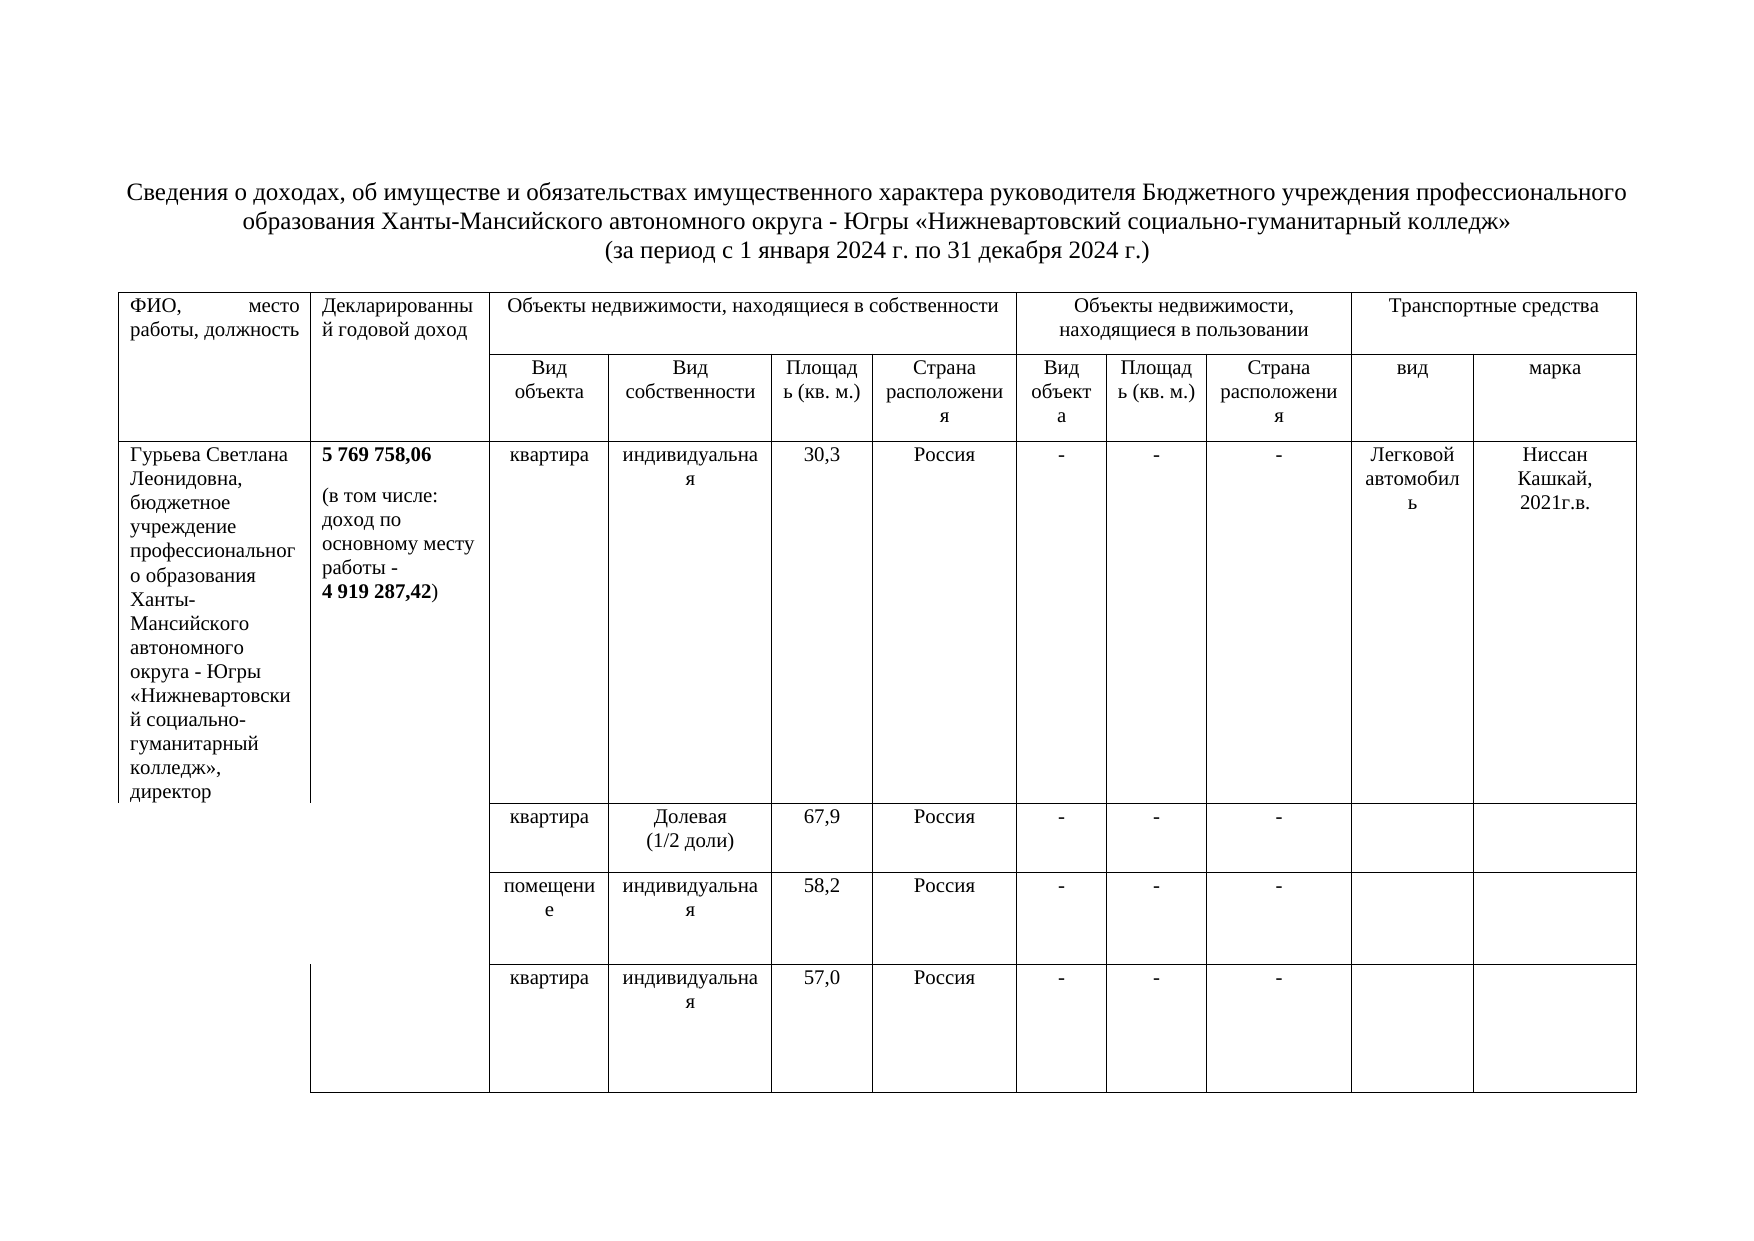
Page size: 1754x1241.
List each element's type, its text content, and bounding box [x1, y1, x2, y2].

table_cell [1352, 965, 1473, 1092]
table_cell Россия [873, 965, 1016, 1092]
table_header Объекты недвижимости, находящиеся в пользовании [1017, 293, 1351, 353]
table_cell - [1107, 873, 1206, 964]
table_cell Страна расположения [873, 355, 1016, 441]
table_cell помещение [490, 873, 608, 964]
table_cell индивидуальная [609, 442, 771, 803]
table_cell Вид объекта [1017, 355, 1106, 441]
table_cell Долевая (1/2 доли) [609, 804, 771, 872]
table_cell 5 769 758,06 (в том числе: доход по основному месту работы - 4 919 287,42) [311, 442, 489, 803]
table_cell [311, 964, 489, 1092]
table_cell вид [1352, 355, 1473, 441]
table_cell 57,0 [772, 965, 872, 1092]
table_cell 58,2 [772, 873, 872, 964]
table_cell квартира [490, 965, 608, 1092]
table_cell Гурьева Светлана Леонидовна, бюджетное учреждение профессионального образования Ханты-Мансийского автономного округа - Югры «Нижневартовский социально-гуманитарный колледж», директор [119, 442, 310, 803]
table_cell Россия [873, 873, 1016, 964]
table_cell 67,9 [772, 804, 872, 872]
table_cell - [1107, 442, 1206, 803]
table_cell - [1107, 965, 1206, 1092]
table_cell Площадь (кв. м.) [772, 355, 872, 441]
table_cell Россия [873, 804, 1016, 872]
table_cell квартира [490, 804, 608, 872]
table_cell индивидуальная [609, 965, 771, 1092]
table_cell квартира [490, 442, 608, 803]
table_cell - [1107, 804, 1206, 872]
table_cell - [1207, 804, 1351, 872]
table_cell - [1017, 965, 1106, 1092]
table_cell Ниссан Кашкай, 2021г.в. [1474, 442, 1636, 803]
table_cell [1474, 804, 1636, 872]
table_cell индивидуальная [609, 873, 771, 964]
table_cell [1474, 965, 1636, 1092]
table_cell - [1017, 442, 1106, 803]
table_header Объекты недвижимости, находящиеся в собственности [490, 293, 1016, 353]
table_cell Вид собственности [609, 355, 771, 441]
table_cell Площадь (кв. м.) [1107, 355, 1206, 441]
table_cell - [1207, 442, 1351, 803]
table_cell [1352, 873, 1473, 964]
table_cell [1474, 873, 1636, 964]
table_cell - [1207, 965, 1351, 1092]
table_cell Россия [873, 442, 1016, 803]
table_cell Легковой автомобиль [1352, 442, 1473, 803]
table_cell - [1207, 873, 1351, 964]
table_header ФИО, место работы, должность [119, 293, 310, 441]
table_cell Страна расположения [1207, 355, 1351, 441]
table_cell - [1017, 804, 1106, 872]
text Сведения о доходах, об имуществе и обязательствах имущественного характера руководителя Бюджетного учреждения профессионального образования Ханты-Мансийского автономного округа - Югры «Нижневартовский социально-гуманитарный колледж» [118, 177, 1636, 235]
table_cell марка [1474, 355, 1636, 441]
text (за период с 1 января 2024 г. по 31 декабря 2024 г.) [118, 235, 1636, 263]
table_cell - [1017, 873, 1106, 964]
table_cell Вид объекта [490, 355, 608, 441]
table_cell [1352, 804, 1473, 872]
table_cell 30,3 [772, 442, 872, 803]
table_header Декларированный годовой доход [311, 293, 489, 441]
table_header Транспортные средства [1352, 293, 1636, 353]
